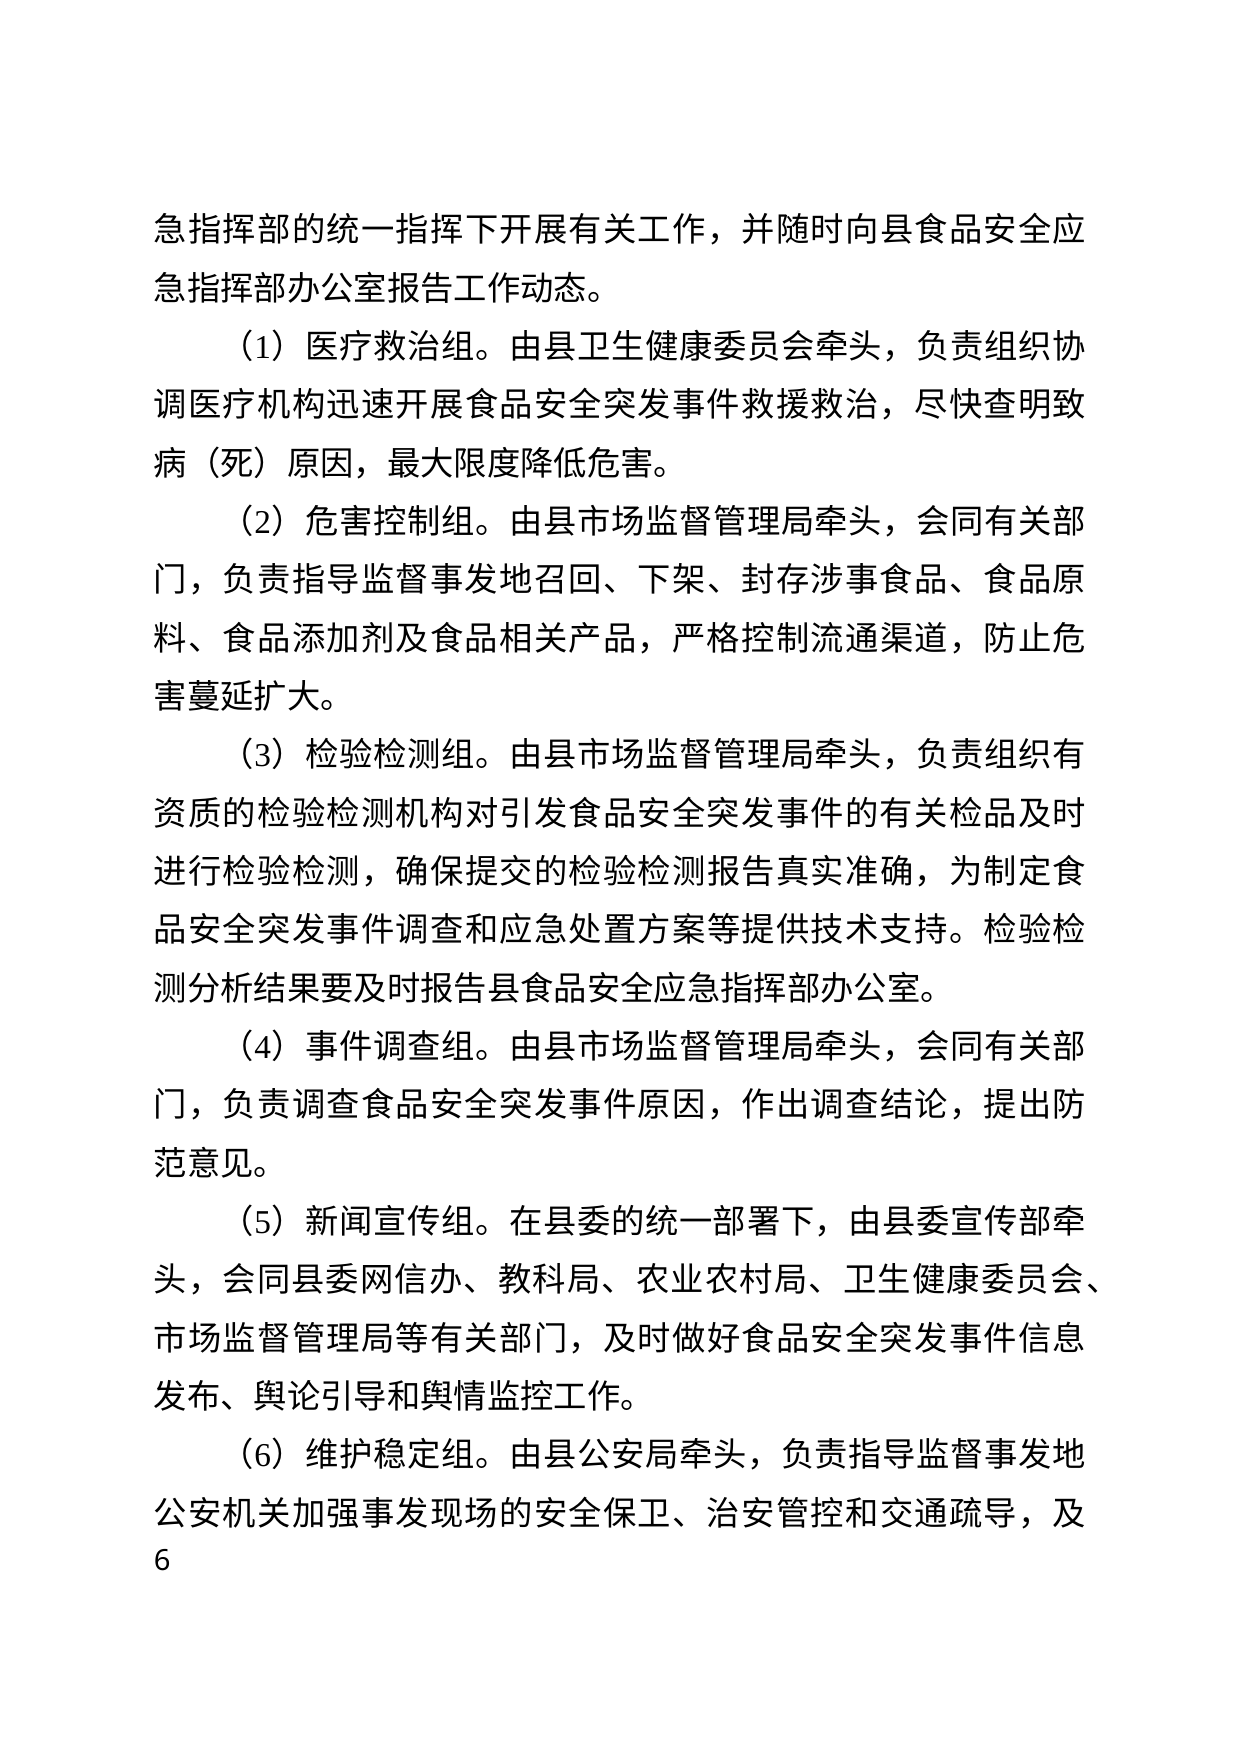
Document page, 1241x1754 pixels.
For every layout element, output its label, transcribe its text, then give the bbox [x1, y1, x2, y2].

text （3）检验检测组。由县市场监督管理局牵头，负责组织有资质的检验检测机构对引发食品安全突发事件的有关检品及时进行检验检测，确保提交的检验检测报告真实准确，为制定食品安全突发事件调查和应急处置方案等提供技术支持。检验检测分析结果要及时报告县食品安全应急指挥部办公室。 [153, 720, 1087, 1012]
text （1）医疗救治组。由县卫生健康委员会牵头，负责组织协调医疗机构迅速开展食品安全突发事件救援救治，尽快查明致病（死）原因，最大限度降低危害。 [153, 312, 1087, 487]
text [153, 195, 1087, 312]
text （4）事件调查组。由县市场监督管理局牵头，会同有关部门，负责调查食品安全突发事件原因，作出调查结论，提出防范意见。 [153, 1012, 1087, 1187]
text （5）新闻宣传组。在县委的统一部署下，由县委宣传部牵头，会同县委网信办、教科局、农业农村局、卫生健康委员会、市场监督管理局等有关部门，及时做好食品安全突发事件信息发布、舆论引导和舆情监控工作。 [153, 1187, 1087, 1420]
text （2）危害控制组。由县市场监督管理局牵头，会同有关部门，负责指导监督事发地召回、下架、封存涉事食品、食品原料、食品添加剂及食品相关产品，严格控制流通渠道，防止危害蔓延扩大。 [153, 487, 1087, 720]
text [153, 1420, 1087, 1537]
